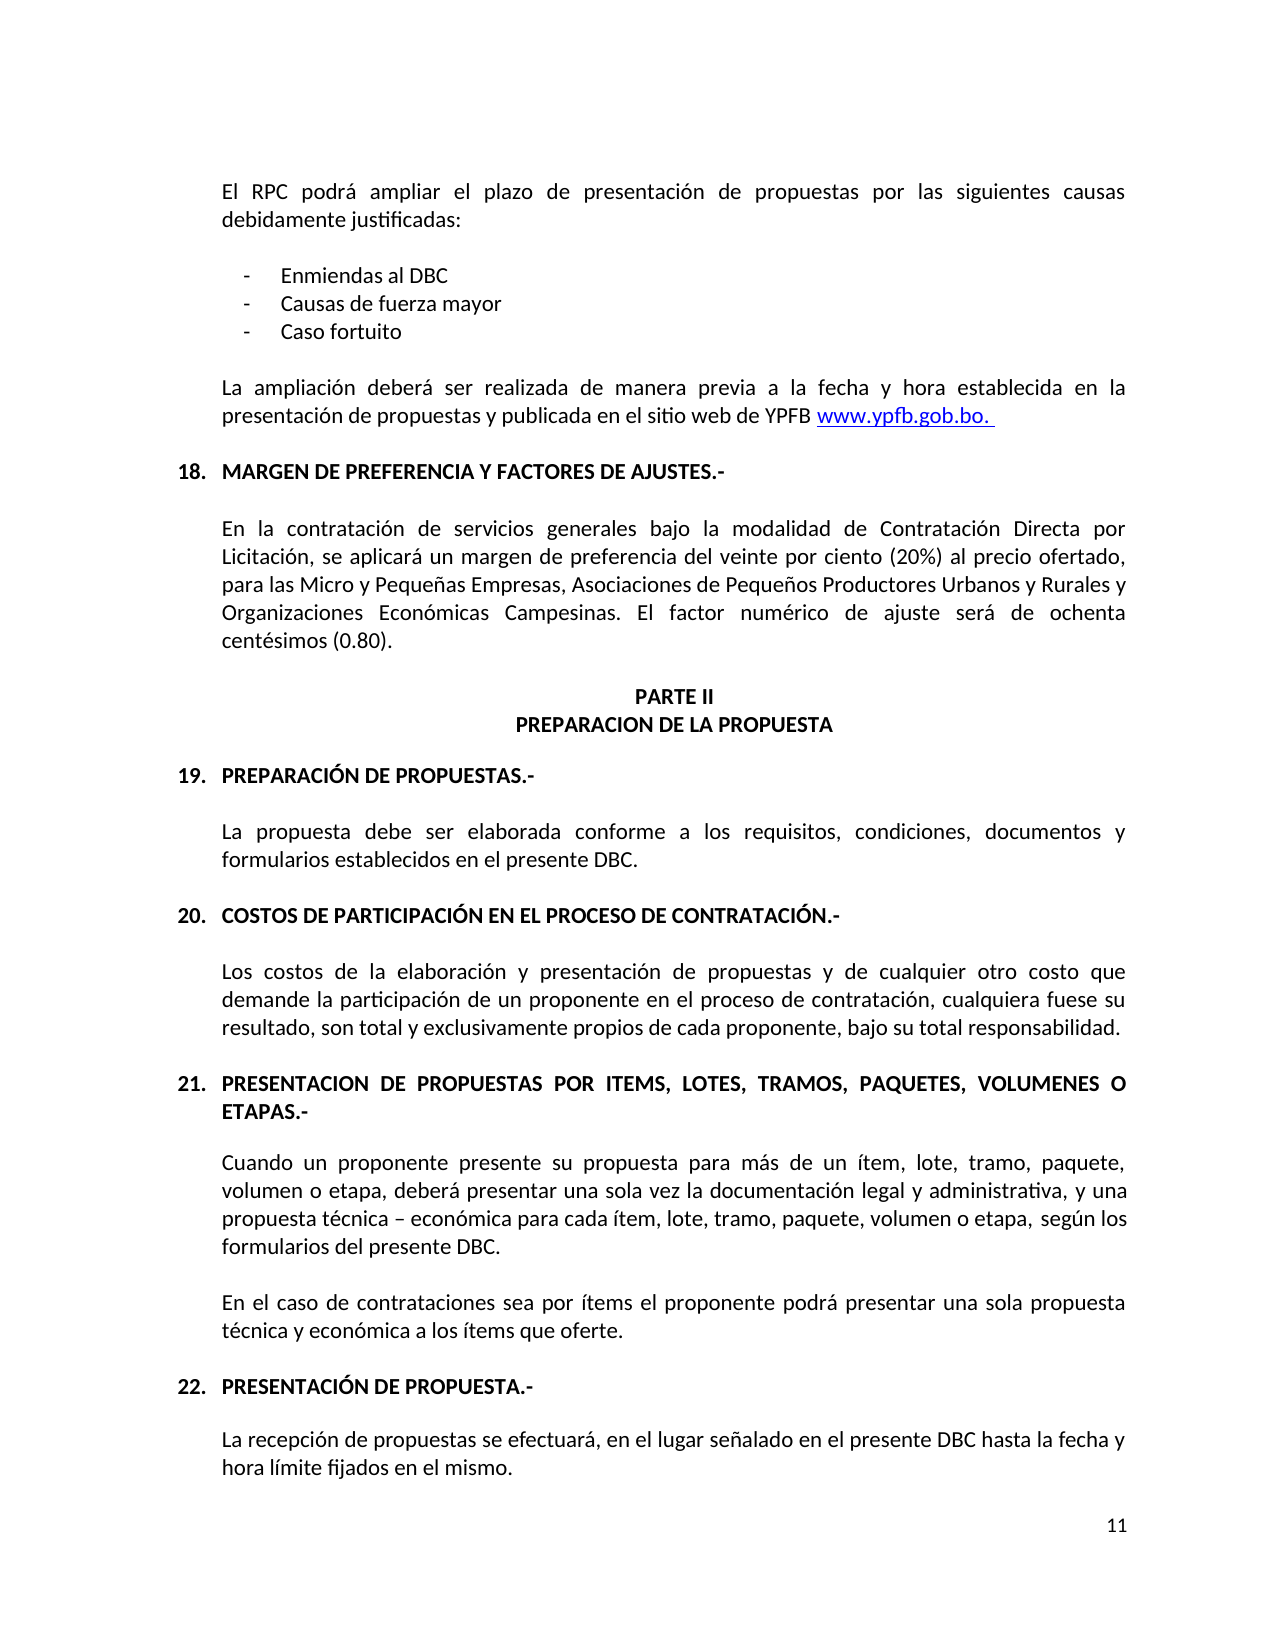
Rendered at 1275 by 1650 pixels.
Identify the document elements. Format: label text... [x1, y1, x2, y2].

list PRESENTACIÓN DE PROPUESTA.- [177, 1372, 1127, 1400]
text La recepción de propuestas se efectuará, en el lugar señalado en el presente DBC hasta la fecha y hora límite fijados en el mismo. [222, 1425, 1127, 1481]
text La ampliación deberá ser realizada de manera previa a la fecha y hora establecida en la presentación de propuestas y publicada en el sitio web de YPFB www.ypfb.gob.bo. [222, 373, 1127, 429]
list MARGEN DE PREFERENCIA Y FACTORES DE AJUSTES.- [177, 457, 1127, 485]
list Causas de fuerza mayor [243, 289, 1127, 317]
list Caso fortuito [243, 317, 1127, 345]
text Cuando un proponente presente su propuesta para más de un ítem, lote, tramo, paquete, volumen o etapa, deberá presentar una sola vez la documentación legal y administrativa, y una propuesta técnica – económica para cada ítem, lote, tramo, paquete, volumen o etapa, según los formularios del presente DBC. [222, 1148, 1127, 1260]
text PREPARACION DE LA PROPUESTA [177, 710, 1127, 738]
text En la contratación de servicios generales bajo la modalidad de Contratación Directa por Licitación, se aplicará un margen de preferencia del veinte por ciento (20%) al precio ofertado, para las Micro y Pequeñas Empresas, Asociaciones de Pequeños Productores Urbanos y Rurales y Organizaciones Económicas Campesinas. El factor numérico de ajuste será de ochenta centésimos (0.80). [222, 514, 1127, 654]
text PARTE II [177, 682, 1127, 710]
list Enmiendas al DBC [243, 261, 1127, 289]
text Los costos de la elaboración y presentación de propuestas y de cualquier otro costo que demande la participación de un proponente en el proceso de contratación, cualquiera fuese su resultado, son total y exclusivamente propios de cada proponente, bajo su total responsabilidad. [222, 957, 1127, 1041]
text La propuesta debe ser elaborada conforme a los requisitos, condiciones, documentos y formularios establecidos en el presente DBC. [222, 817, 1127, 873]
text El RPC podrá ampliar el plazo de presentación de propuestas por las siguientes causas debidamente justificadas: [222, 177, 1127, 233]
list COSTOS DE PARTICIPACIÓN EN EL PROCESO DE CONTRATACIÓN.- [177, 901, 1127, 929]
list PRESENTACION DE PROPUESTAS POR ITEMS, LOTES, TRAMOS, PAQUETES, VOLUMENES O ETAPAS.- [177, 1069, 1127, 1125]
list PREPARACIÓN DE PROPUESTAS.- [177, 761, 1127, 789]
text En el caso de contrataciones sea por ítems el proponente podrá presentar una sola propuesta técnica y económica a los ítems que oferte. [222, 1288, 1127, 1344]
